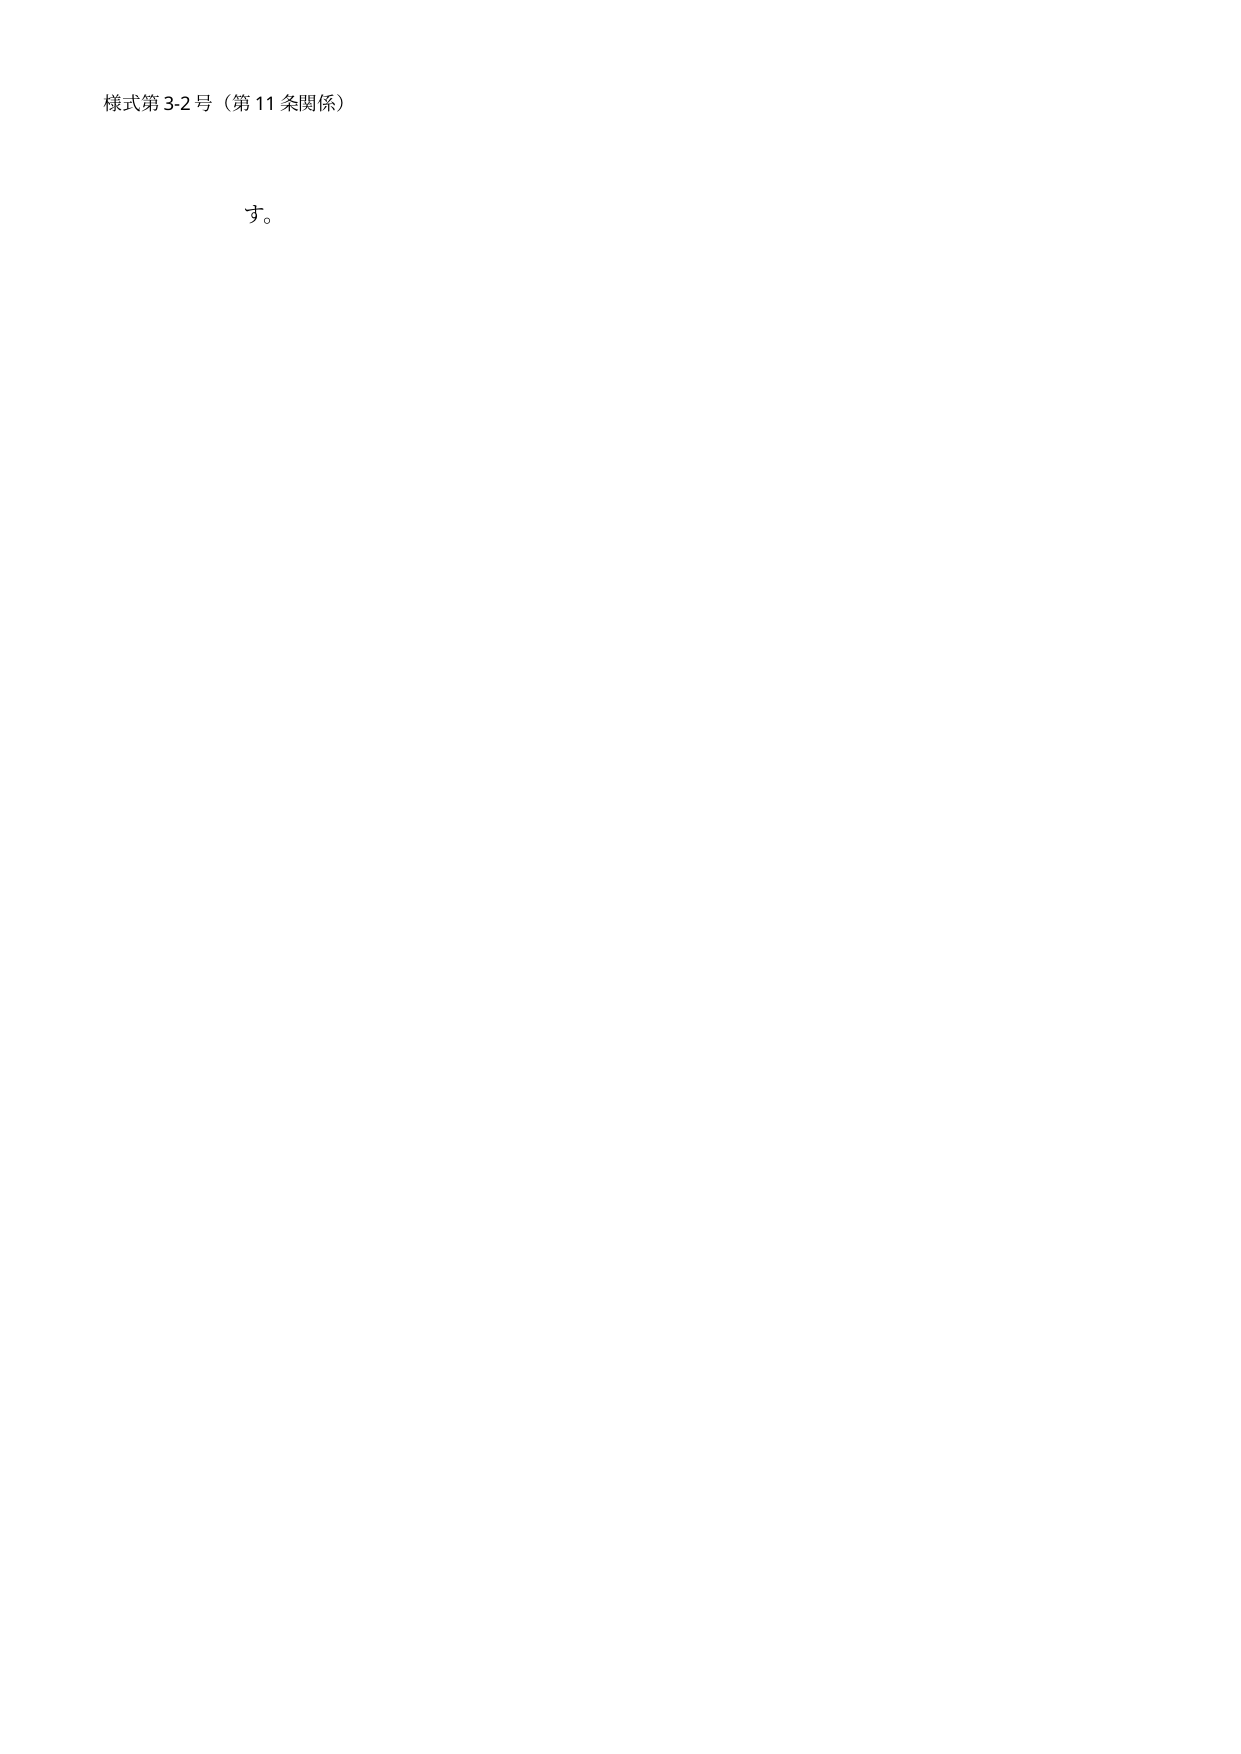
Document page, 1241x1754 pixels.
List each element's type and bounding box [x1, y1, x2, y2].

text [177, 194, 1063, 231]
